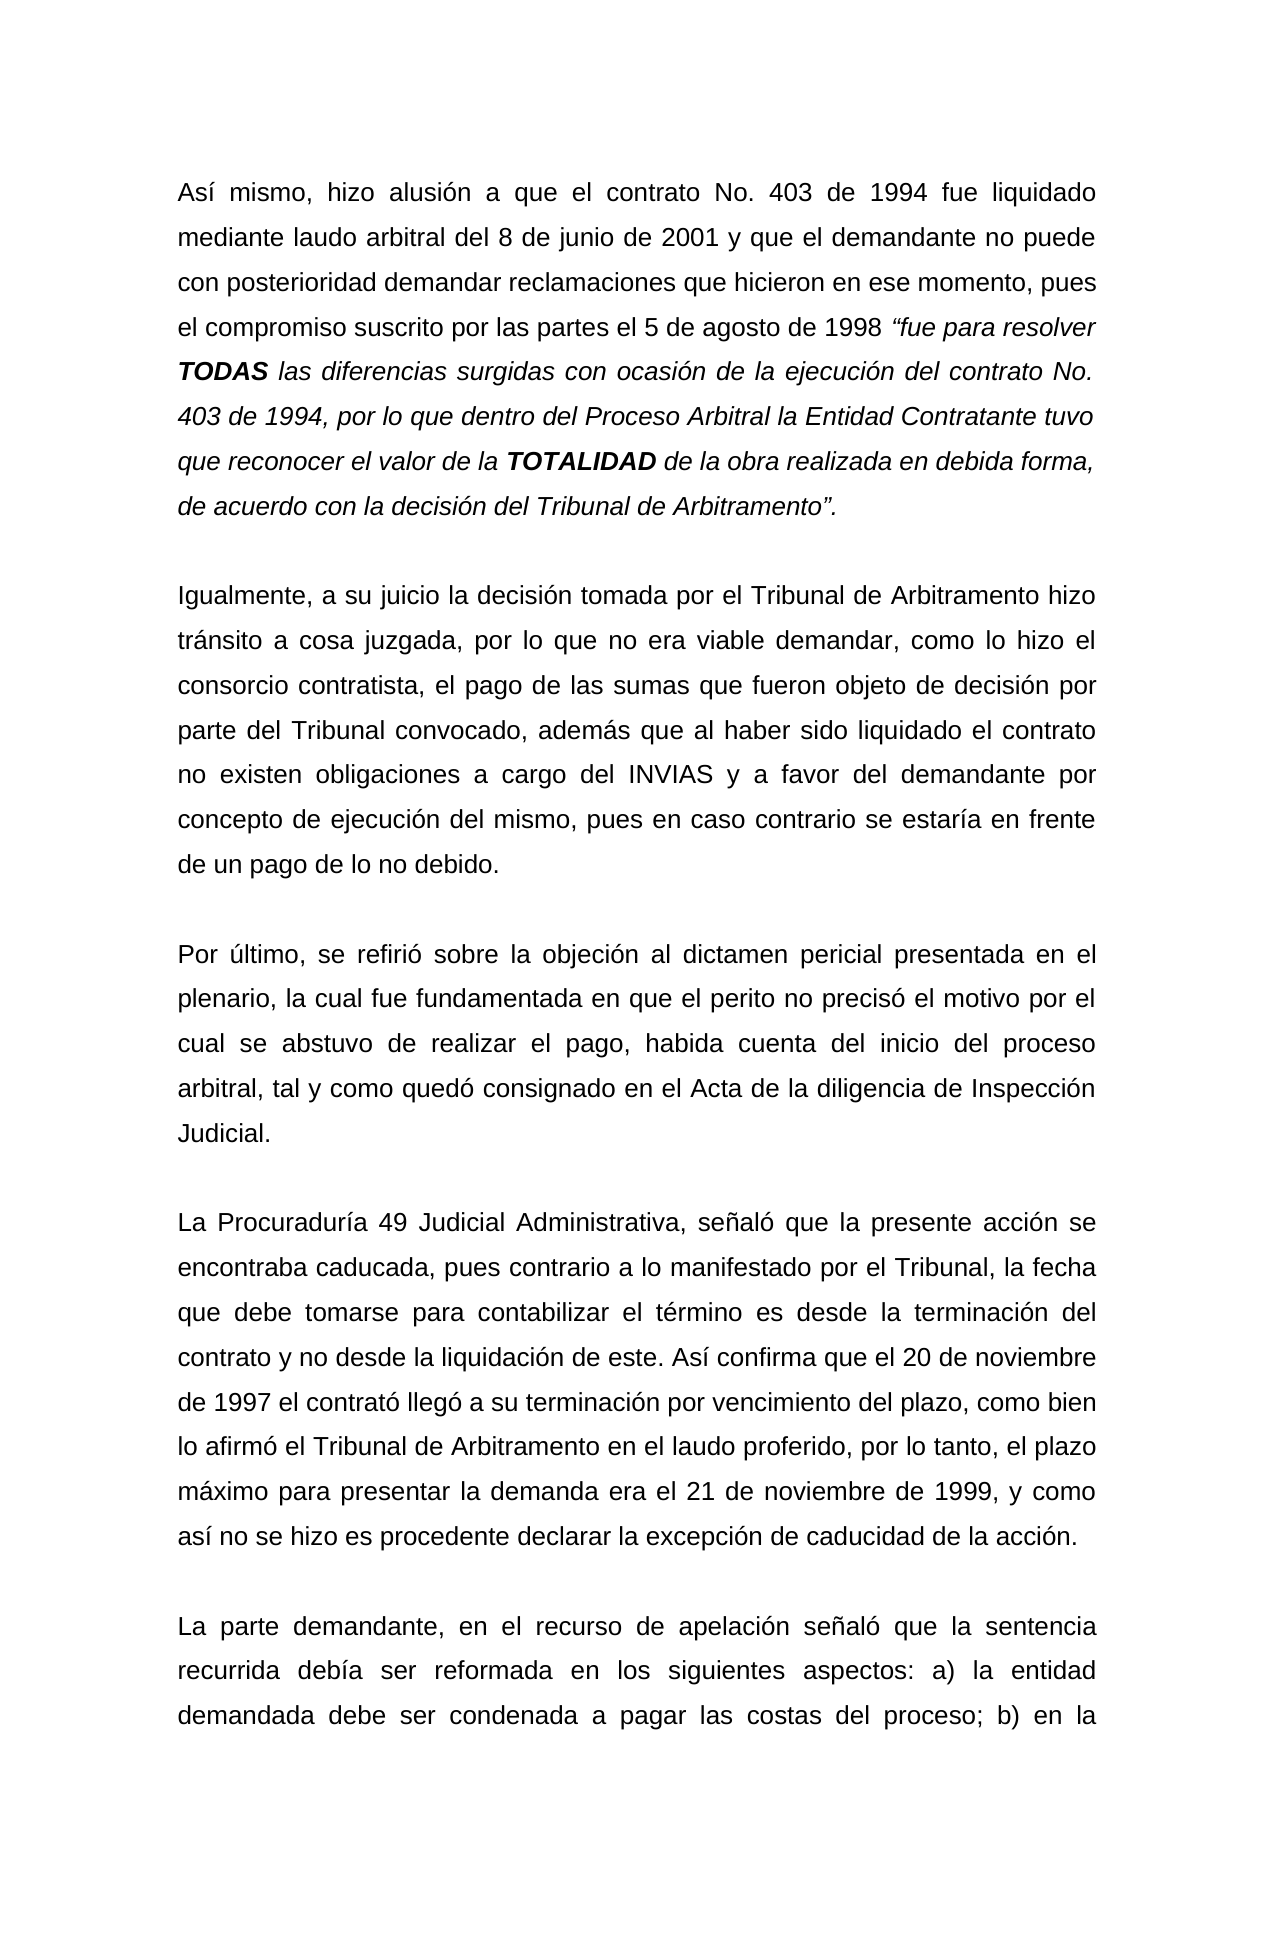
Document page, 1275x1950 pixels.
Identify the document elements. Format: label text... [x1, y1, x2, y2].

text La Procuraduría 49 Judicial Administrativa, señaló que la presente acción se encontraba caducada, pues contrario a lo manifestado por el Tribunal, la fecha que debe tomarse para contabilizar el término es desde la terminación del contrato y no desde la liquidación de este. Así confirma que el 20 de noviembre de 1997 el contrató llegó a su terminación por vencimiento del plazo, como bien lo afirmó el Tribunal de Arbitramento en el laudo proferido, por lo tanto, el plazo máximo para presentar la demanda era el 21 de noviembre de 1999, y como así no se hizo es procedente declarar la excepción de caducidad de la acción. [177, 1207, 1098, 1551]
text Por último, se refirió sobre la objeción al dictamen pericial presentada en el plenario, la cual fue fundamentada en que el perito no precisó el motivo por el cual se abstuvo de realizar el pago, habida cuenta del inicio del proceso arbitral, tal y como quedó consignado en el Acta de la diligencia de Inspección Judicial. [177, 939, 1098, 1148]
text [177, 1611, 1098, 1730]
text Así mismo, hizo alusión a que el contrato No. 403 de 1994 fue liquidado mediante laudo arbitral del 8 de junio de 2001 y que el demandante no puede con posterioridad demandar reclamaciones que hicieron en ese momento, pues el compromiso suscrito por las partes el 5 de agosto de 1998 “fue para resolver TODAS las diferencias surgidas con ocasión de la ejecución del contrato No. 403 de 1994, por lo que dentro del Proceso Arbitral la Entidad Contratante tuvo que reconocer el valor de la TOTALIDAD de la obra realizada en debida forma, de acuerdo con la decisión del Tribunal de Arbitramento”. [177, 177, 1098, 521]
text Igualmente, a su juicio la decisión tomada por el Tribunal de Arbitramento hizo tránsito a cosa juzgada, por lo que no era viable demandar, como lo hizo el consorcio contratista, el pago de las sumas que fueron objeto de decisión por parte del Tribunal convocado, además que al haber sido liquidado el contrato no existen obligaciones a cargo del INVIAS y a favor del demandante por concepto de ejecución del mismo, pues en caso contrario se estaría en frente de un pago de lo no debido. [177, 580, 1098, 879]
